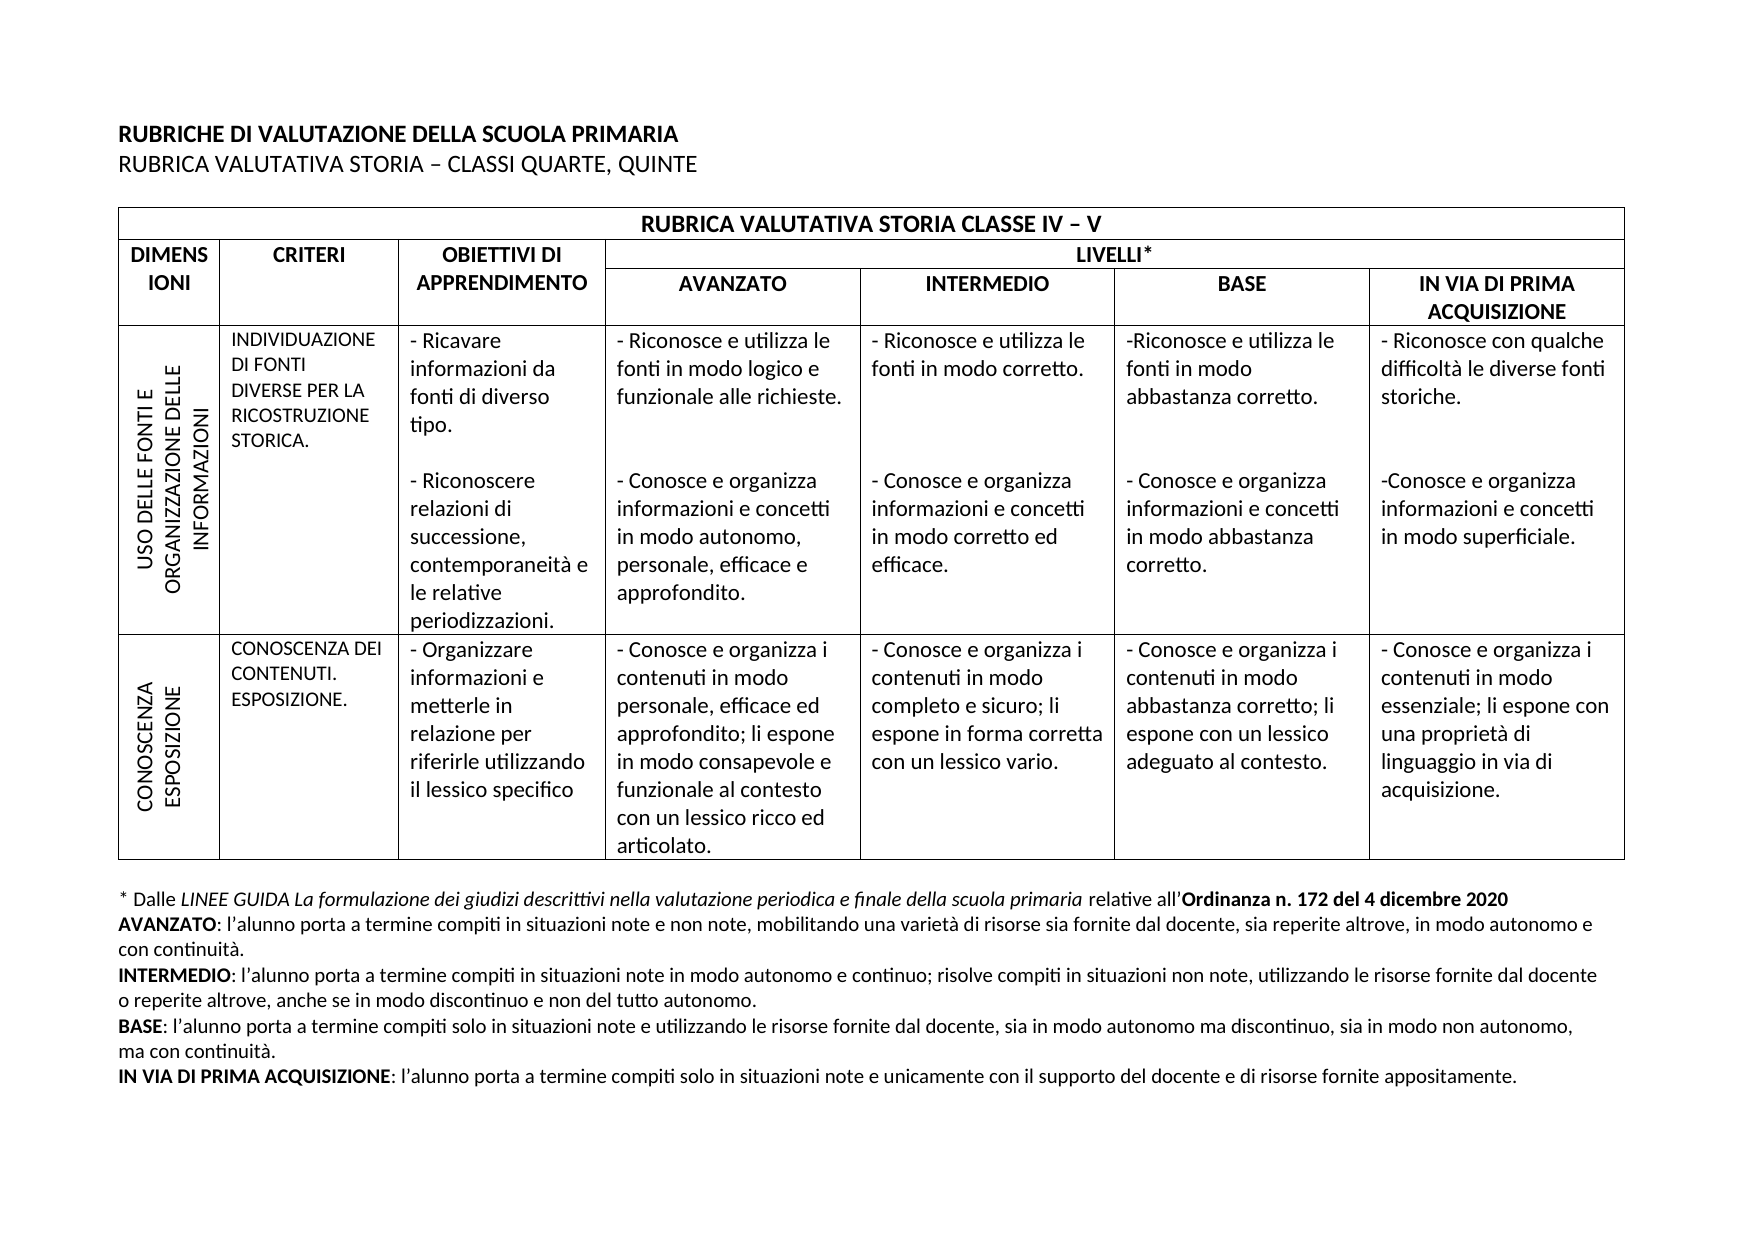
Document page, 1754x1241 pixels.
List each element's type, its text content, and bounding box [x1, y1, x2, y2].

text RUBRICHE DI VALUTAZIONE DELLA SCUOLA PRIMARIA [118, 118, 1606, 149]
table_cell INDIVIDUAZIONE DI FONTI DIVERSE PER LA RICOSTRUZIONE STORICA. [220, 326, 398, 634]
table_cell - Riconosce e utilizza le fonti in modo corretto. - Conosce e organizza informazioni e concetti in modo corretto ed efficace. [861, 326, 1114, 634]
table_header RUBRICA VALUTATIVA STORIA CLASSE IV – V [119, 208, 1624, 239]
table_cell USO DELLE FONTI E ORGANIZZAZIONE DELLE INFORMAZIONI [119, 326, 219, 634]
table_cell DIMENSIONI [119, 240, 219, 325]
table_cell CRITERI [220, 240, 398, 325]
table_cell INTERMEDIO [861, 269, 1114, 325]
text AVANZATO: l’alunno porta a termine compiti in situazioni note e non note, mobilitando una varietà di risorse sia fornite dal docente, sia reperite altrove, in modo autonomo e con continuità. [118, 911, 1606, 962]
table_cell - Organizzare informazioni e metterle in relazione per riferirle utilizzando il lessico specifico [399, 635, 605, 859]
table_cell BASE [1115, 269, 1369, 325]
table_cell - Conosce e organizza i contenuti in modo personale, efficace ed approfondito; li espone in modo consapevole e funzionale al contesto con un lessico ricco ed articolato. [606, 635, 860, 859]
text IN VIA DI PRIMA ACQUISIZIONE: l’alunno porta a termine compiti solo in situazioni note e unicamente con il supporto del docente e di risorse fornite appositamente. [118, 1064, 1606, 1089]
table_cell LIVELLI* [606, 240, 1624, 268]
table_cell OBIETTIVI DI APPRENDIMENTO [399, 240, 605, 325]
table_cell - Riconosce con qualche difficoltà le diverse fonti storiche. -Conosce e organizza informazioni e concetti in modo superficiale. [1370, 326, 1624, 634]
table_cell - Riconosce e utilizza le fonti in modo logico e funzionale alle richieste. - Conosce e organizza informazioni e concetti in modo autonomo, personale, efficace e approfondito. [606, 326, 860, 634]
text BASE: l’alunno porta a termine compiti solo in situazioni note e utilizzando le risorse fornite dal docente, sia in modo autonomo ma discontinuo, sia in modo non autonomo, ma con continuità. [118, 1013, 1606, 1064]
table_cell AVANZATO [606, 269, 860, 325]
text RUBRICA VALUTATIVA STORIA – CLASSI QUARTE, QUINTE [118, 149, 1606, 179]
table_cell IN VIA DI PRIMA ACQUISIZIONE [1370, 269, 1624, 325]
table_cell CONOSCENZA ESPOSIZIONE [119, 635, 219, 859]
table_cell -Riconosce e utilizza le fonti in modo abbastanza corretto. - Conosce e organizza informazioni e concetti in modo abbastanza corretto. [1115, 326, 1369, 634]
table_cell - Conosce e organizza i contenuti in modo completo e sicuro; li espone in forma corretta con un lessico vario. [861, 635, 1114, 859]
table_cell - Conosce e organizza i contenuti in modo essenziale; li espone con una proprietà di linguaggio in via di acquisizione. [1370, 635, 1624, 859]
table_cell - Conosce e organizza i contenuti in modo abbastanza corretto; li espone con un lessico adeguato al contesto. [1115, 635, 1369, 859]
table_cell - Ricavare informazioni da fonti di diverso tipo. - Riconoscere relazioni di successione, contemporaneità e le relative periodizzazioni. [399, 326, 605, 634]
text INTERMEDIO: l’alunno porta a termine compiti in situazioni note in modo autonomo e continuo; risolve compiti in situazioni non note, utilizzando le risorse fornite dal docente o reperite altrove, anche se in modo discontinuo e non del tutto autonomo. [118, 962, 1606, 1013]
text * Dalle LINEE GUIDA La formulazione dei giudizi descrittivi nella valutazione periodica e finale della scuola primaria relative all’Ordinanza n. 172 del 4 dicembre 2020 [118, 886, 1606, 911]
table_cell CONOSCENZA DEI CONTENUTI. ESPOSIZIONE. [220, 635, 398, 859]
